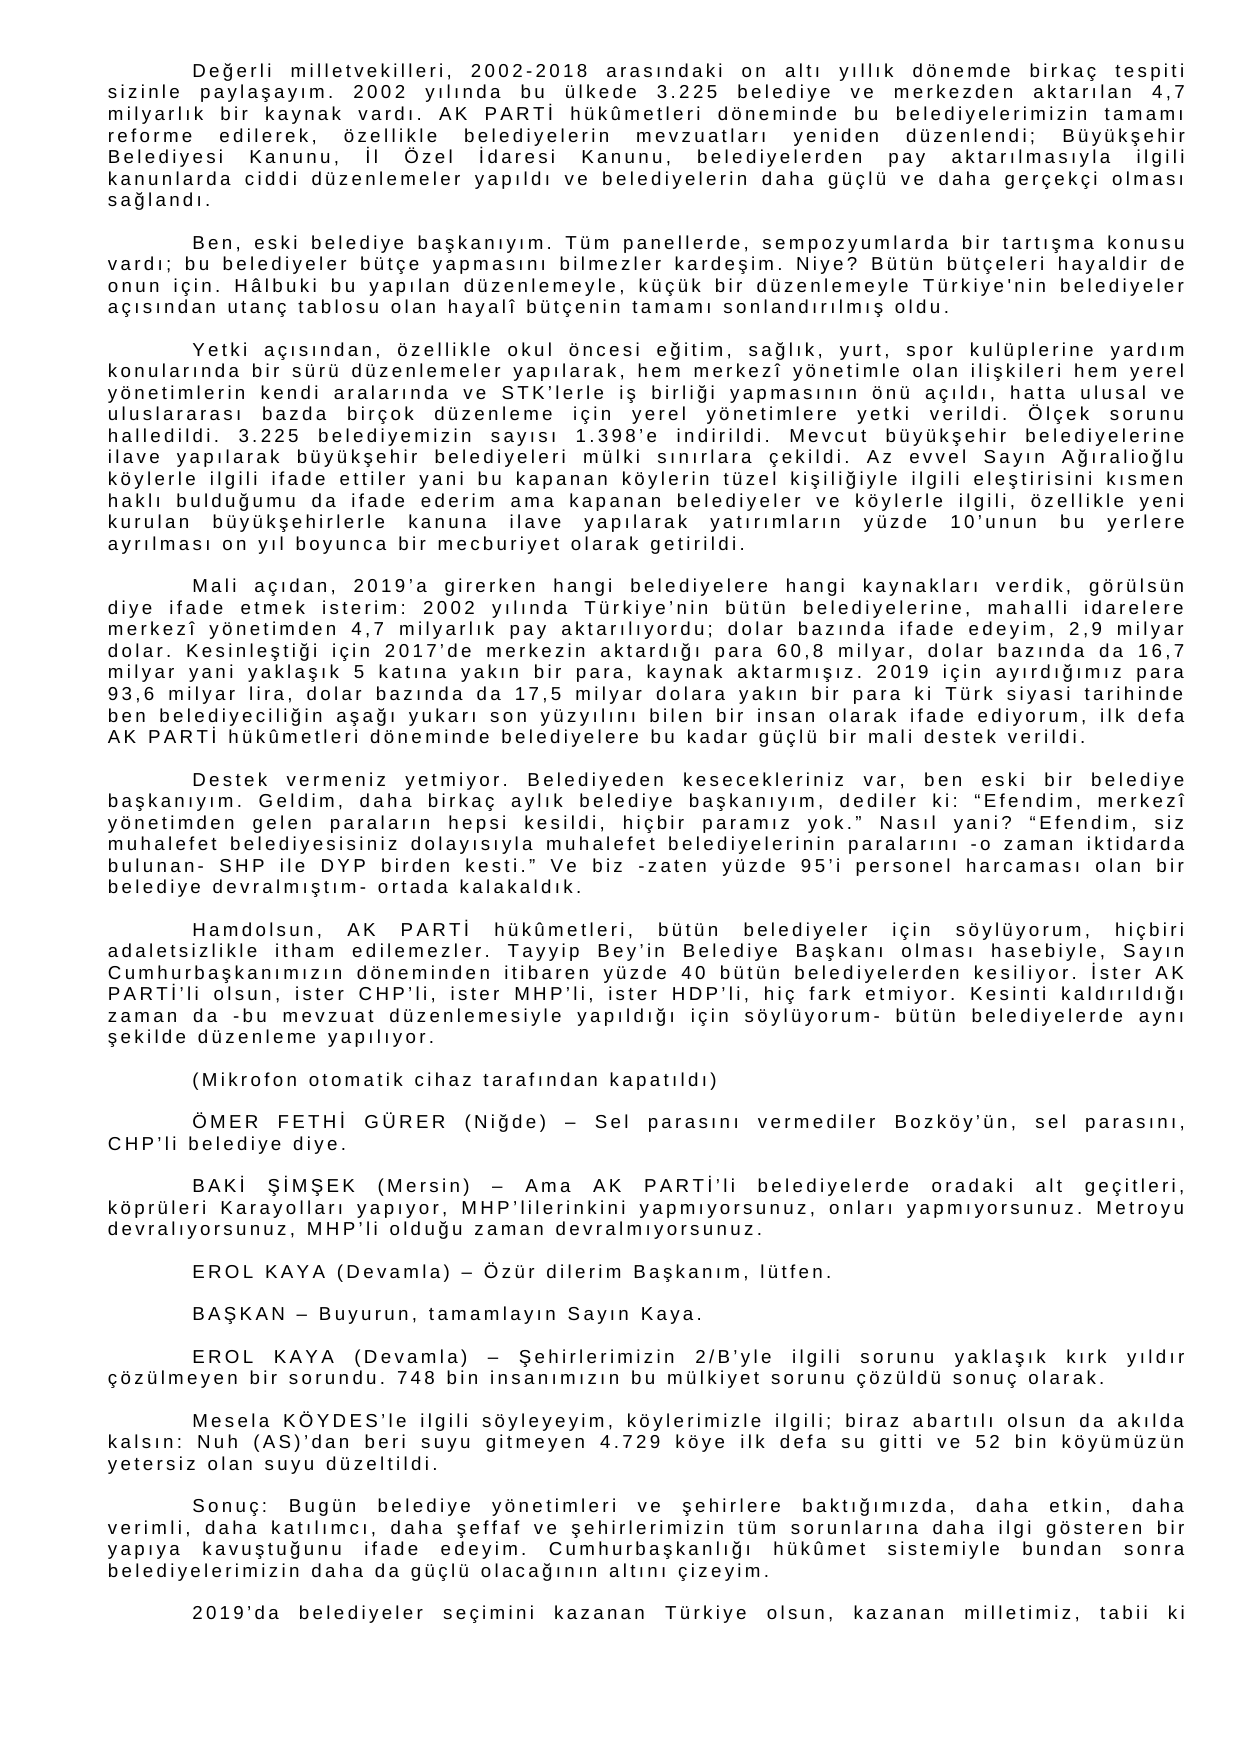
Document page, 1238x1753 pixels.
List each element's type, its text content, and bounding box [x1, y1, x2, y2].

text Değerli milletvekilleri, 2002-2018 arasındaki on altı yıllık dönemde birkaç tespiti sizinle paylaşayım. 2002 yılında bu ülkede 3.225 belediye ve merkezden aktarılan 4,7 milyarlık bir kaynak vardı. AK PARTİ hükûmetleri döneminde bu belediyelerimizin tamamı reforme edilerek, özellikle belediyelerin mevzuatları yeniden düzenlendi; Büyükşehir Belediyesi Kanunu, İl Özel İdaresi Kanunu, belediyelerden pay aktarılmasıyla ilgili kanunlarda ciddi düzenlemeler yapıldı ve belediyelerin daha güçlü ve daha gerçekçi olması sağlandı. [108, 60, 1186, 211]
text EROL KAYA (Devamla) – Şehirlerimizin 2/B’yle ilgili sorunu yaklaşık kırk yıldır çözülmeyen bir sorundu. 748 bin insanımızın bu mülkiyet sorunu çözüldü sonuç olarak. [108, 1345, 1186, 1388]
text Ben, eski belediye başkanıyım. Tüm panellerde, sempozyumlarda bir tartışma konusu vardı; bu belediyeler bütçe yapmasını bilmezler kardeşim. Niye? Bütün bütçeleri hayaldir de onun için. Hâlbuki bu yapılan düzenlemeyle, küçük bir düzenlemeyle Türkiye'nin belediyeler açısından utanç tablosu olan hayalî bütçenin tamamı sonlandırılmış oldu. [108, 231, 1186, 318]
text EROL KAYA (Devamla) – Özür dilerim Başkanım, lütfen. [108, 1261, 1186, 1282]
text BAKİ ŞİMŞEK (Mersin) – Ama AK PARTİ’li belediyelerde oradaki alt geçitleri, köprüleri Karayolları yapıyor, MHP’lilerinkini yapmıyorsunuz, onları yapmıyorsunuz. Metroyu devralıyorsunuz, MHP’li olduğu zaman devralmıyorsunuz. [108, 1175, 1186, 1240]
text ÖMER FETHİ GÜRER (Niğde) – Sel parasını vermediler Bozköy’ün, sel parasını, CHP’li belediye diye. [108, 1111, 1186, 1154]
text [108, 1602, 1186, 1623]
text Yetki açısından, özellikle okul öncesi eğitim, sağlık, yurt, spor kulüplerine yardım konularında bir sürü düzenlemeler yapılarak, hem merkezî yönetimle olan ilişkileri hem yerel yönetimlerin kendi aralarında ve STK’lerle iş birliği yapmasının önü açıldı, hatta ulusal ve uluslararası bazda birçok düzenleme için yerel yönetimlere yetki verildi. Ölçek sorunu halledildi. 3.225 belediyemizin sayısı 1.398’e indirildi. Mevcut büyükşehir belediyelerine ilave yapılarak büyükşehir belediyeleri mülki sınırlara çekildi. Az evvel Sayın Ağıralioğlu köylerle ilgili ifade ettiler yani bu kapanan köylerin tüzel kişiliğiyle ilgili eleştirisini kısmen haklı bulduğumu da ifade ederim ama kapanan belediyeler ve köylerle ilgili, özellikle yeni kurulan büyükşehirlerle kanuna ilave yapılarak yatırımların yüzde 10’unun bu yerlere ayrılması on yıl boyunca bir mecburiyet olarak getirildi. [108, 338, 1186, 554]
text Sonuç: Bugün belediye yönetimleri ve şehirlere baktığımızda, daha etkin, daha verimli, daha katılımcı, daha şeffaf ve şehirlerimizin tüm sorunlarına daha ilgi gösteren bir yapıya kavuştuğunu ifade edeyim. Cumhurbaşkanlığı hükûmet sistemiyle bundan sonra belediyelerimizin daha da güçlü olacağının altını çizeyim. [108, 1495, 1186, 1581]
text Mesela KÖYDES’le ilgili söyleyeyim, köylerimizle ilgili; biraz abartılı olsun da akılda kalsın: Nuh (AS)’dan beri suyu gitmeyen 4.729 köye ilk defa su gitti ve 52 bin köyümüzün yetersiz olan suyu düzeltildi. [108, 1409, 1186, 1474]
text Hamdolsun, AK PARTİ hükûmetleri, bütün belediyeler için söylüyorum, hiçbiri adaletsizlikle itham edilemezler. Tayyip Bey’in Belediye Başkanı olması hasebiyle, Sayın Cumhurbaşkanımızın döneminden itibaren yüzde 40 bütün belediyelerden kesiliyor. İster AK PARTİ’li olsun, ister CHP’li, ister MHP’li, ister HDP’li, hiç fark etmiyor. Kesinti kaldırıldığı zaman da -bu mevzuat düzenlemesiyle yapıldığı için söylüyorum- bütün belediyelerde aynı şekilde düzenleme yapılıyor. [108, 918, 1186, 1048]
text (Mikrofon otomatik cihaz tarafından kapatıldı) [108, 1069, 1186, 1090]
text Mali açıdan, 2019’a girerken hangi belediyelere hangi kaynakları verdik, görülsün diye ifade etmek isterim: 2002 yılında Türkiye’nin bütün belediyelerine, mahalli idarelere merkezî yönetimden 4,7 milyarlık pay aktarılıyordu; dolar bazında ifade edeyim, 2,9 milyar dolar. Kesinleştiği için 2017’de merkezin aktardığı para 60,8 milyar, dolar bazında da 16,7 milyar yani yaklaşık 5 katına yakın bir para, kaynak aktarmışız. 2019 için ayırdığımız para 93,6 milyar lira, dolar bazında da 17,5 milyar dolara yakın bir para ki Türk siyasi tarihinde ben belediyeciliğin aşağı yukarı son yüzyılını bilen bir insan olarak ifade ediyorum, ilk defa AK PARTİ hükûmetleri döneminde belediyelere bu kadar güçlü bir mali destek verildi. [108, 575, 1186, 747]
text BAŞKAN – Buyurun, tamamlayın Sayın Kaya. [108, 1303, 1186, 1324]
text Destek vermeniz yetmiyor. Belediyeden kesecekleriniz var, ben eski bir belediye başkanıyım. Geldim, daha birkaç aylık belediye başkanıyım, dediler ki: “Efendim, merkezî yönetimden gelen paraların hepsi kesildi, hiçbir paramız yok.” Nasıl yani? “Efendim, siz muhalefet belediyesisiniz dolayısıyla muhalefet belediyelerinin paralarını -o zaman iktidarda bulunan- SHP ile DYP birden kesti.” Ve biz -zaten yüzde 95’i personel harcaması olan bir belediye devralmıştım- ortada kalakaldık. [108, 768, 1186, 898]
